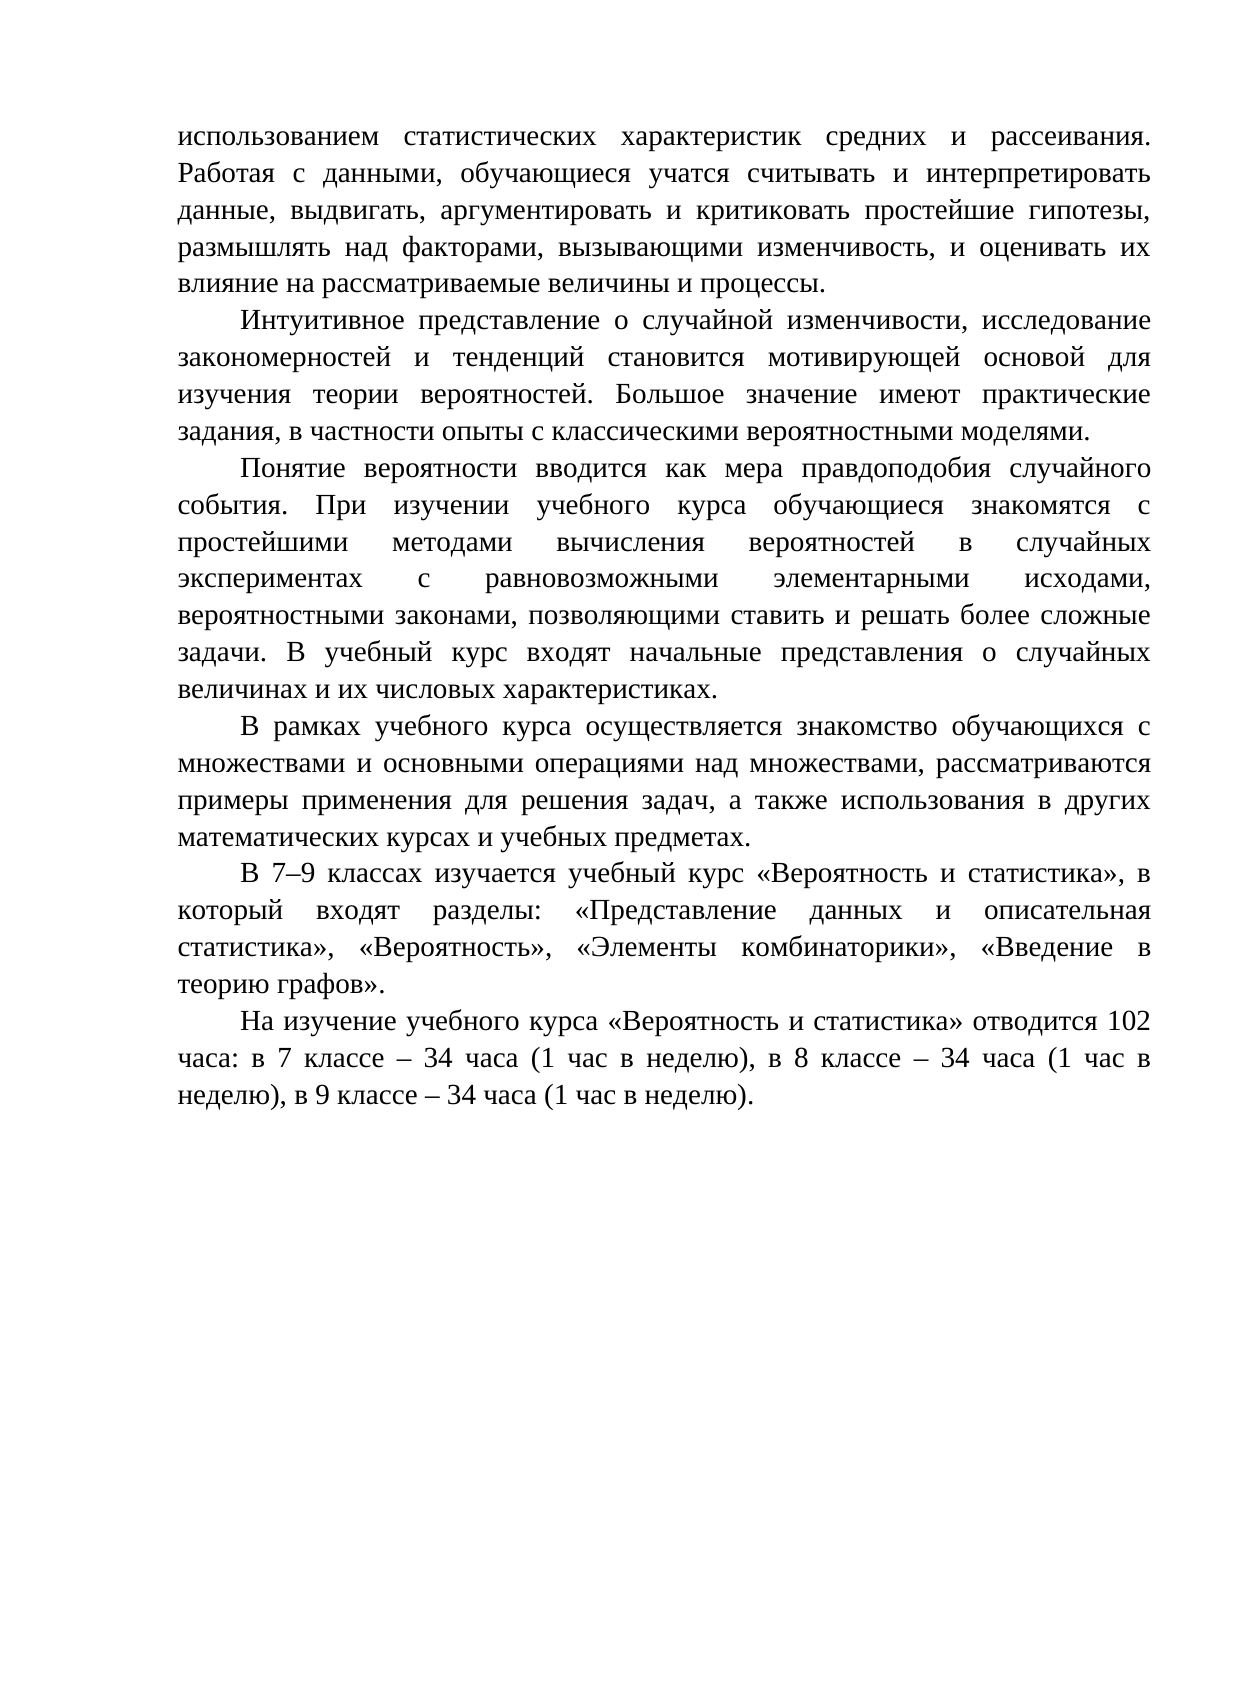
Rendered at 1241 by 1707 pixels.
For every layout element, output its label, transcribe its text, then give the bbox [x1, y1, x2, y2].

text Интуитивное представление о случайной изменчивости, исследование закономерностей и тенденций становится мотивирующей основой для изучения теории вероятностей. Большое значение имеют практические задания, в частности опыты с классическими вероятностными моделями. [177, 302, 1152, 447]
text В 7–9 классах изучается учебный курс «Вероятность и статистика», в который входят разделы: «Представление данных и описательная статистика», «Вероятность», «Элементы комбинаторики», «Введение в теорию графов». [177, 856, 1152, 1000]
text Понятие вероятности вводится как мера правдоподобия случайного события. При изучении учебного курса обучающиеся знакомятся с простейшими методами вычисления вероятностей в случайных экспериментах с равновозможными элементарными исходами, вероятностными законами, позволяющими ставить и решать более сложные задачи. В учебный курс входят начальные представления о случайных величинах и их числовых характеристиках. [177, 450, 1152, 705]
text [177, 118, 1152, 299]
text ‌‌‌На изучение учебного курса «Вероятность и статистика» отводится 102 часа: в 7 классе – 34 часа (1 час в неделю), в 8 классе – 34 часа (1 час в неделю), в 9 классе – 34 часа (1 час в неделю).‌‌ [177, 1003, 1152, 1110]
text В рамках учебного курса осуществляется знакомство обучающихся с множествами и основными операциями над множествами, рассматриваются примеры применения для решения задач, а также использования в других математических курсах и учебных предметах. [177, 708, 1152, 852]
